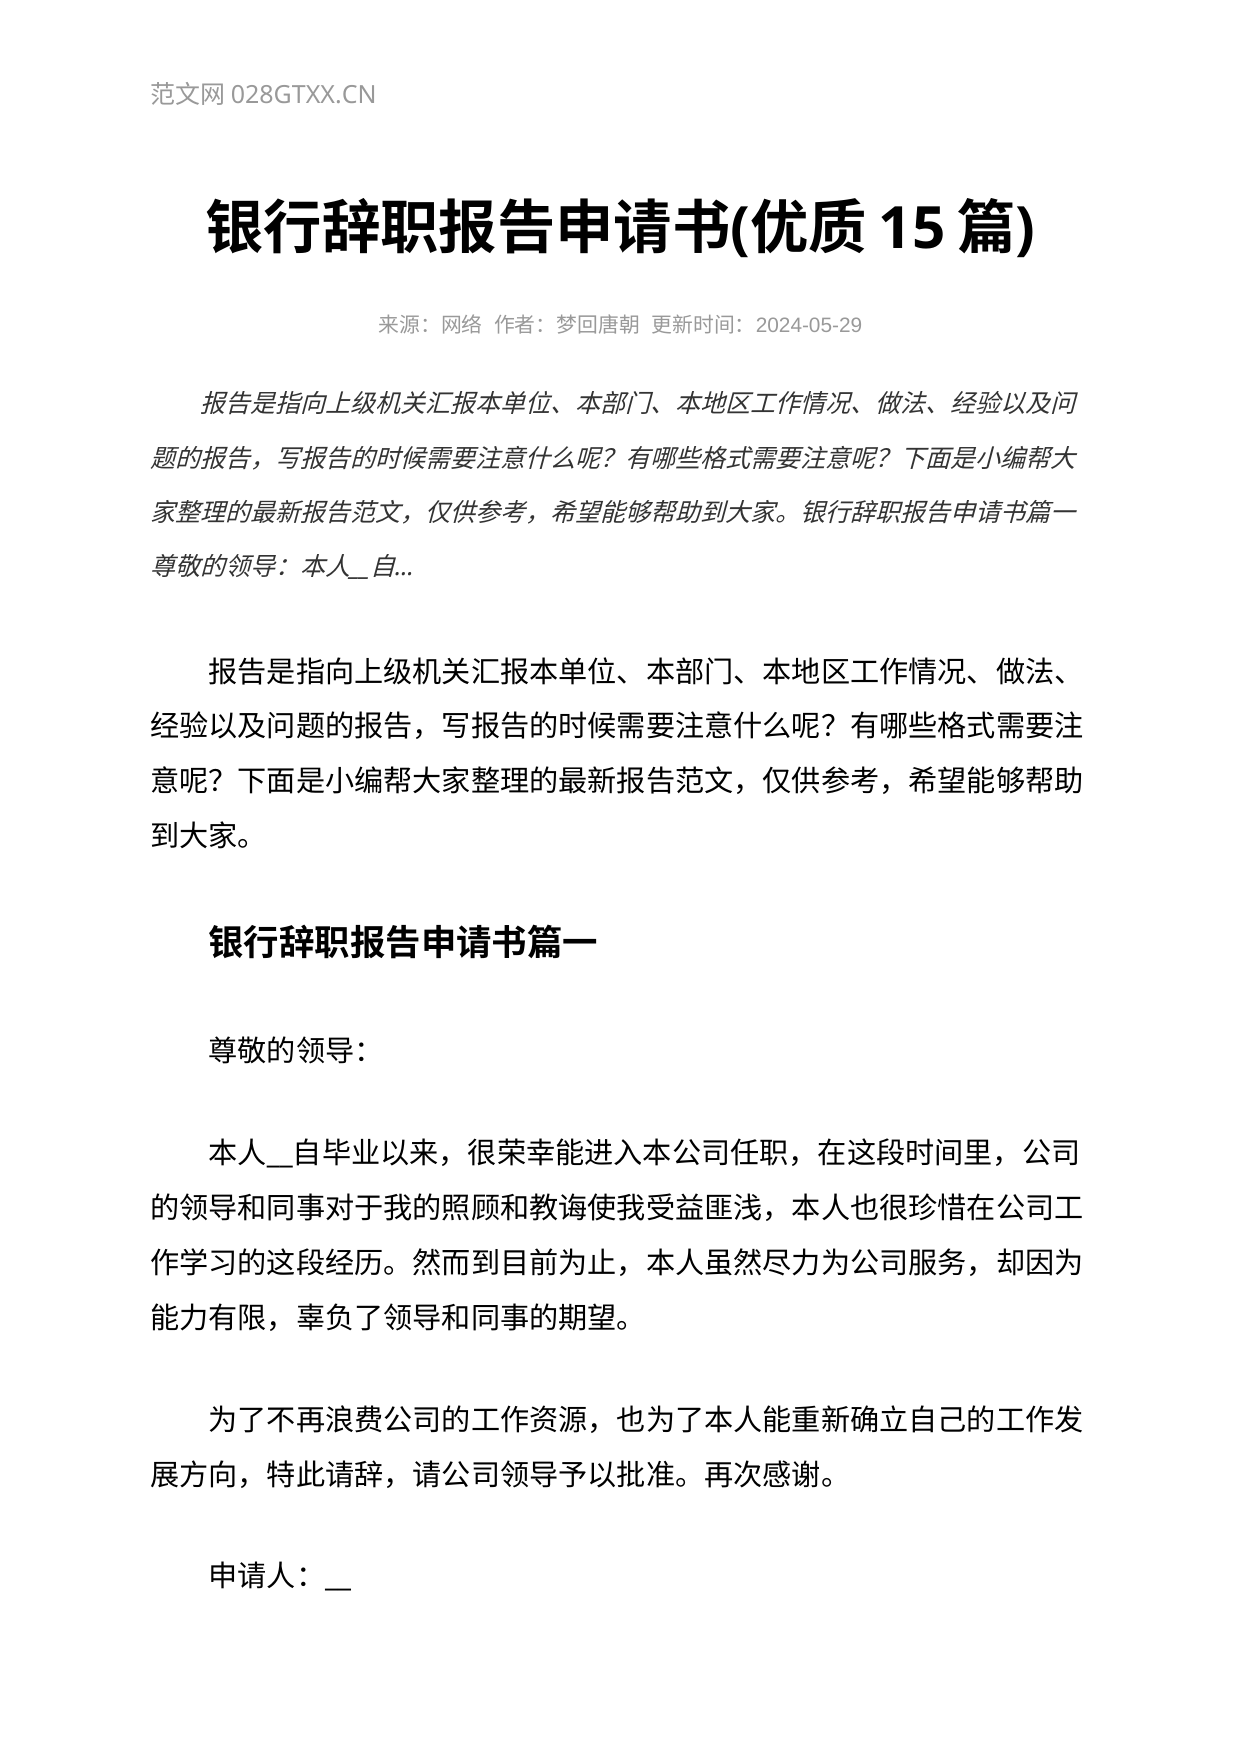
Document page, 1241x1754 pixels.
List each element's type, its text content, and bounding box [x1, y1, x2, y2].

subtitle 银行辞职报告申请书(优质15篇) [150, 181, 1090, 266]
text 申请人：__ [150, 1553, 1090, 1595]
text 来源：网络 作者：梦回唐朝 更新时间：2024-05-29 [150, 313, 1090, 337]
text 为了不再浪费公司的工作资源，也为了本人能重新确立自己的工作发展方向，特此请辞，请公司领导予以批准。再次感谢。 [150, 1396, 1090, 1493]
text 报告是指向上级机关汇报本单位、本部门、本地区工作情况、做法、经验以及问题的报告，写报告的时候需要注意什么呢？有哪些格式需要注意呢？下面是小编帮大家整理的最新报告范文，仅供参考，希望能够帮助到大家。银行辞职报告申请书篇一尊敬的领导：本人__自... [150, 384, 1090, 583]
text 本人__自毕业以来，很荣幸能进入本公司任职，在这段时间里，公司的领导和同事对于我的照顾和教诲使我受益匪浅，本人也很珍惜在公司工作学习的这段经历。然而到目前为止，本人虽然尽力为公司服务，却因为能力有限，辜负了领导和同事的期望。 [150, 1130, 1090, 1337]
text 报告是指向上级机关汇报本单位、本部门、本地区工作情况、做法、经验以及问题的报告，写报告的时候需要注意什么呢？有哪些格式需要注意呢？下面是小编帮大家整理的最新报告范文，仅供参考，希望能够帮助到大家。 [150, 648, 1090, 855]
text 银行辞职报告申请书篇一 [150, 914, 1090, 966]
text 尊敬的领导： [150, 1028, 1090, 1070]
